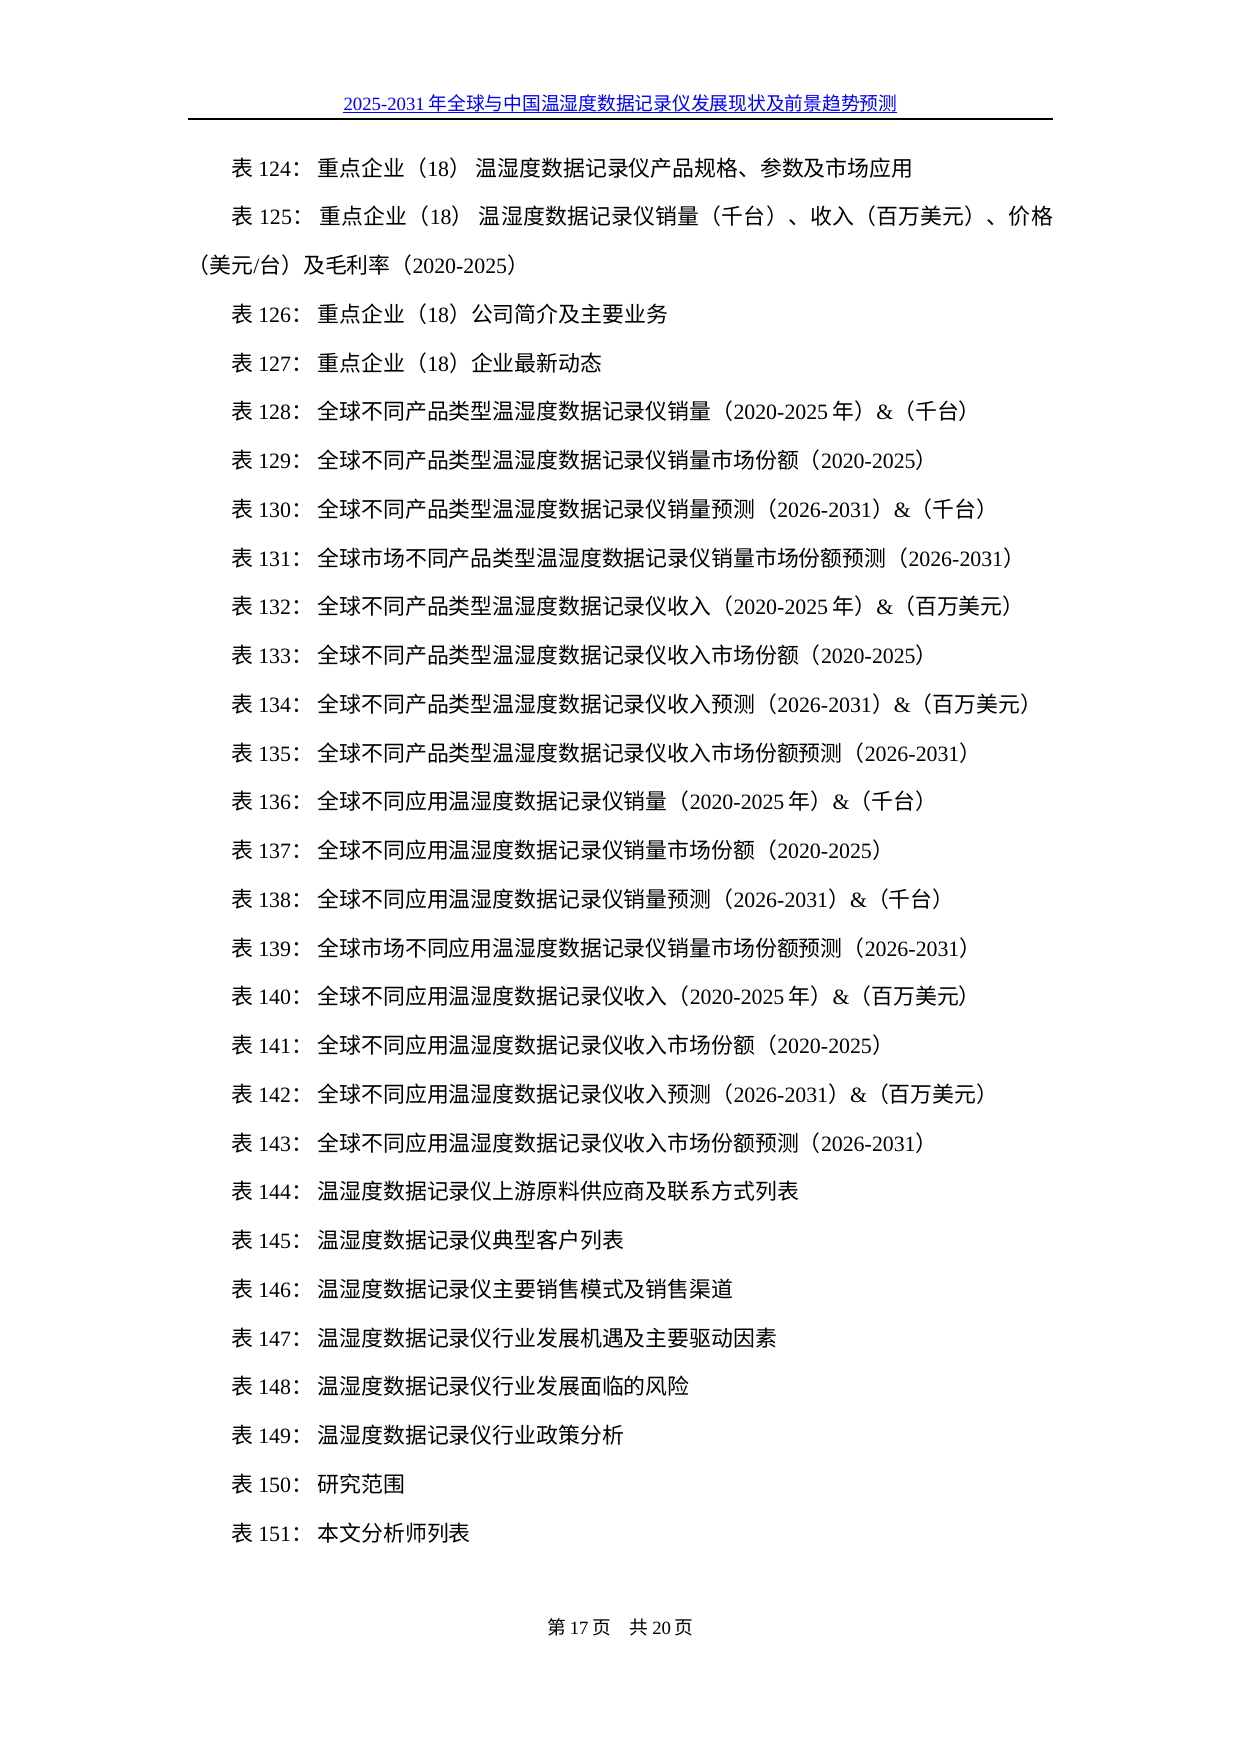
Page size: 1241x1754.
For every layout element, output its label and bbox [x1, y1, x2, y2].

text [187, 150, 1053, 1548]
